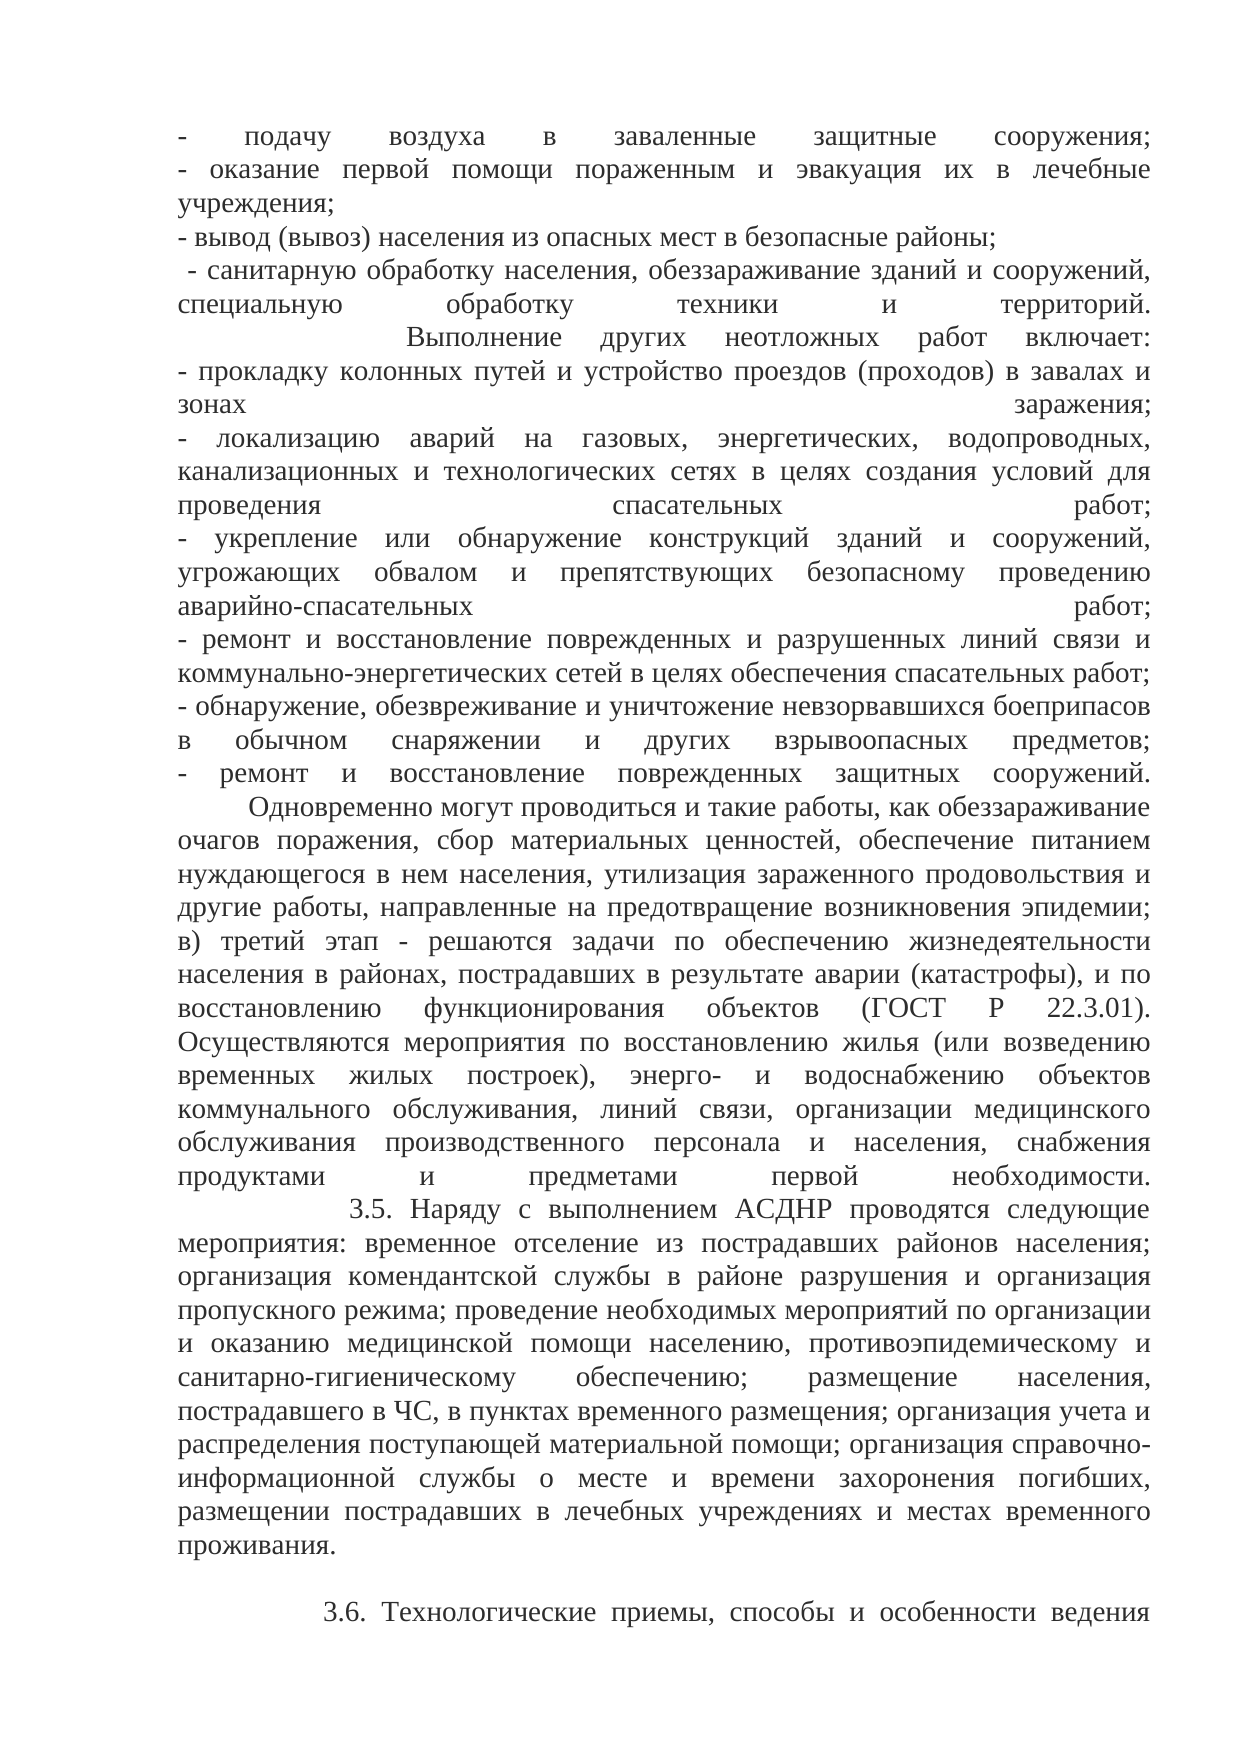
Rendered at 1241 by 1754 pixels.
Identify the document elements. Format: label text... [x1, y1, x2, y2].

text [177, 252, 1152, 1627]
text - вывод (вывоз) населения из опасных мест в безопасные районы; [177, 219, 1152, 252]
text - подачу воздуха в заваленные защитные сооружения; - оказание первой помощи пораженным и эвакуация их в лечебные учреждения; [177, 118, 1152, 219]
